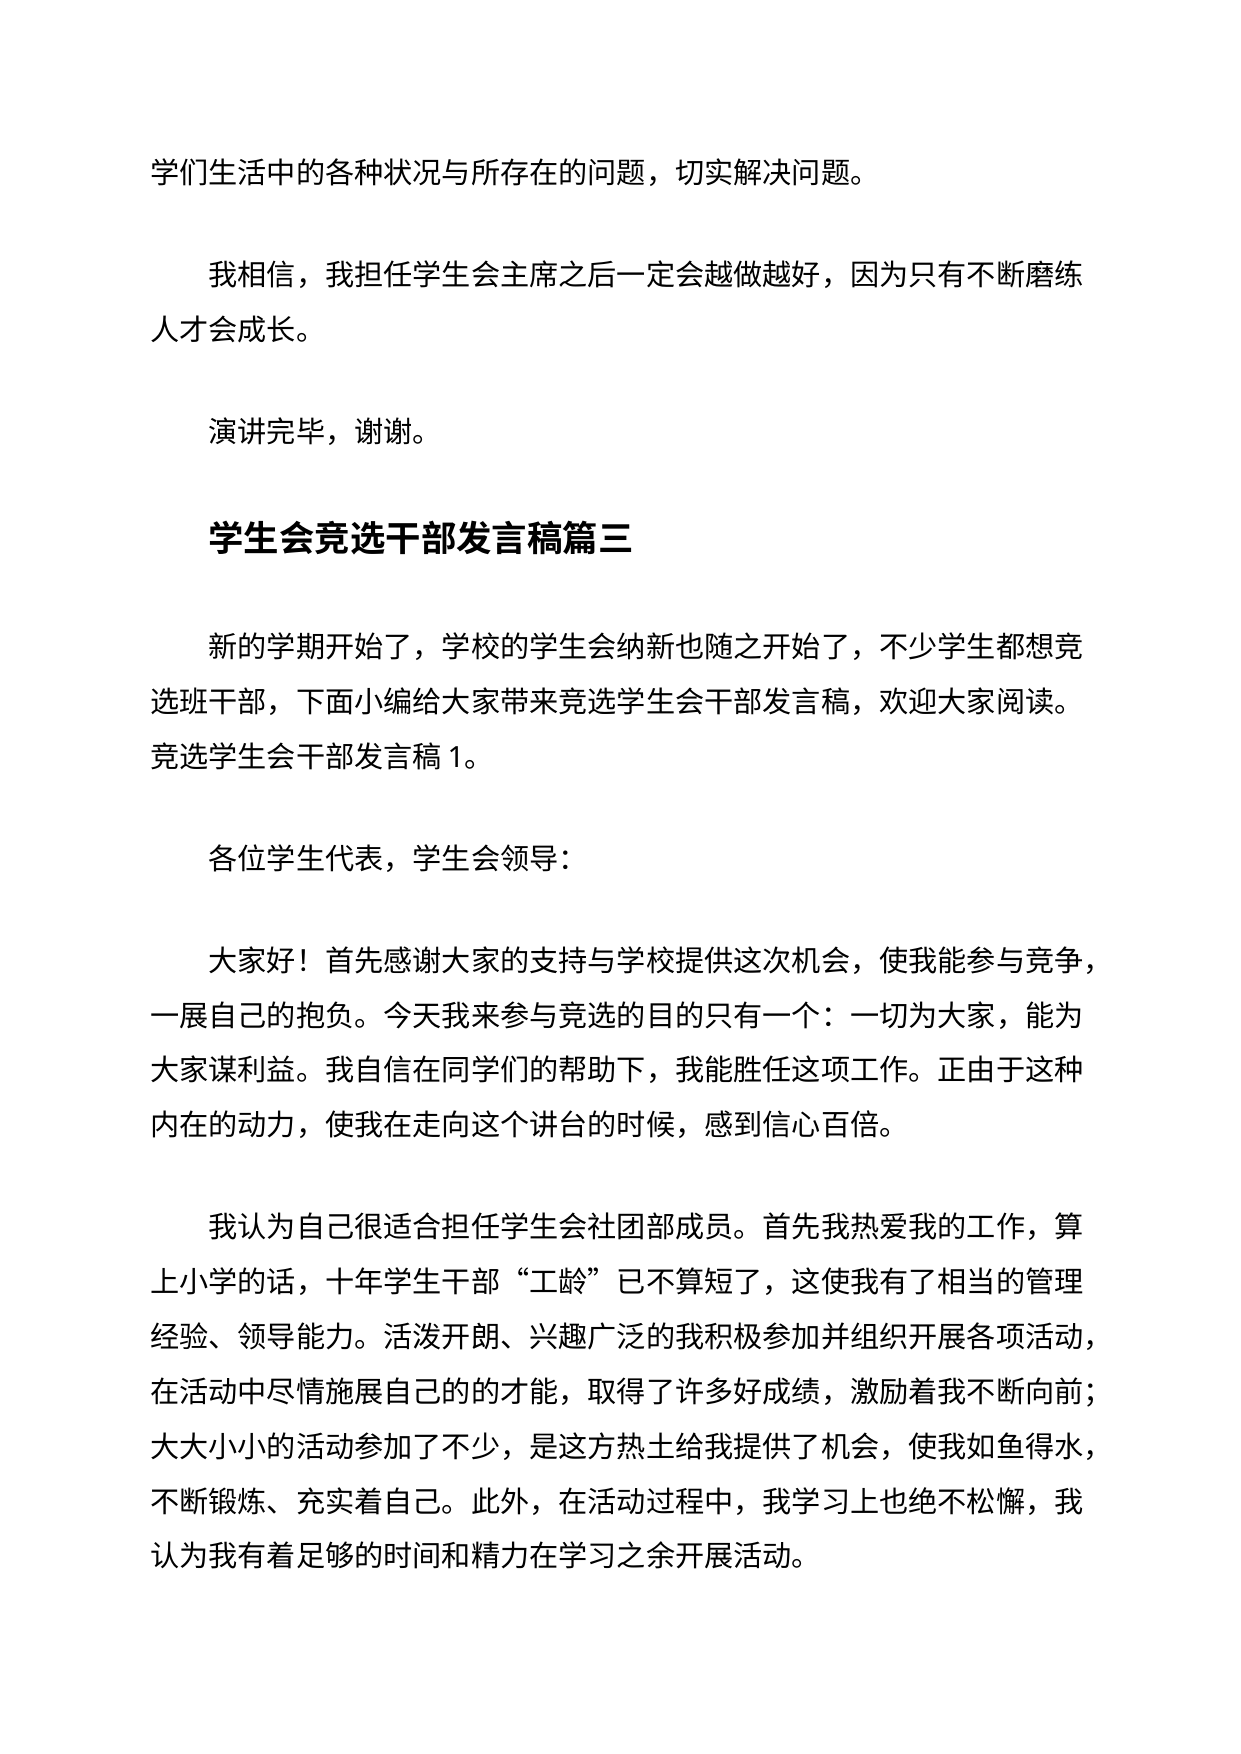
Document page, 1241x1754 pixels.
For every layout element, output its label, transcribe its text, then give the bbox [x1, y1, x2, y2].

text 我认为自己很适合担任学生会社团部成员。首先我热爱我的工作，算上小学的话，十年学生干部“工龄”已不算短了，这使我有了相当的管理经验、领导能力。活泼开朗、兴趣广泛的我积极参加并组织开展各项活动，在活动中尽情施展自己的的才能，取得了许多好成绩，激励着我不断向前；大大小小的活动参加了不少，是这方热土给我提供了机会，使我如鱼得水，不断锻炼、充实着自己。此外，在活动过程中，我学习上也绝不松懈，我认为我有着足够的时间和精力在学习之余开展活动。 [150, 1204, 1090, 1575]
text 各位学生代表，学生会领导： [150, 835, 1090, 878]
text 新的学期开始了，学校的学生会纳新也随之开始了，不少学生都想竞选班干部，下面小编给大家带来竞选学生会干部发言稿，欢迎大家阅读。竞选学生会干部发言稿1。 [150, 624, 1090, 776]
text 大家好！首先感谢大家的支持与学校提供这次机会，使我能参与竞争，一展自己的抱负。今天我来参与竞选的目的只有一个：一切为大家，能为大家谋利益。我自信在同学们的帮助下，我能胜任这项工作。正由于这种内在的动力，使我在走向这个讲台的时候，感到信心百倍。 [150, 937, 1090, 1144]
text 演讲完毕，谢谢。 [150, 408, 1090, 451]
text 学生会竞选干部发言稿篇三 [150, 510, 1090, 561]
text 我相信，我担任学生会主席之后一定会越做越好，因为只有不断磨练人才会成长。 [150, 252, 1090, 349]
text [150, 150, 1090, 192]
